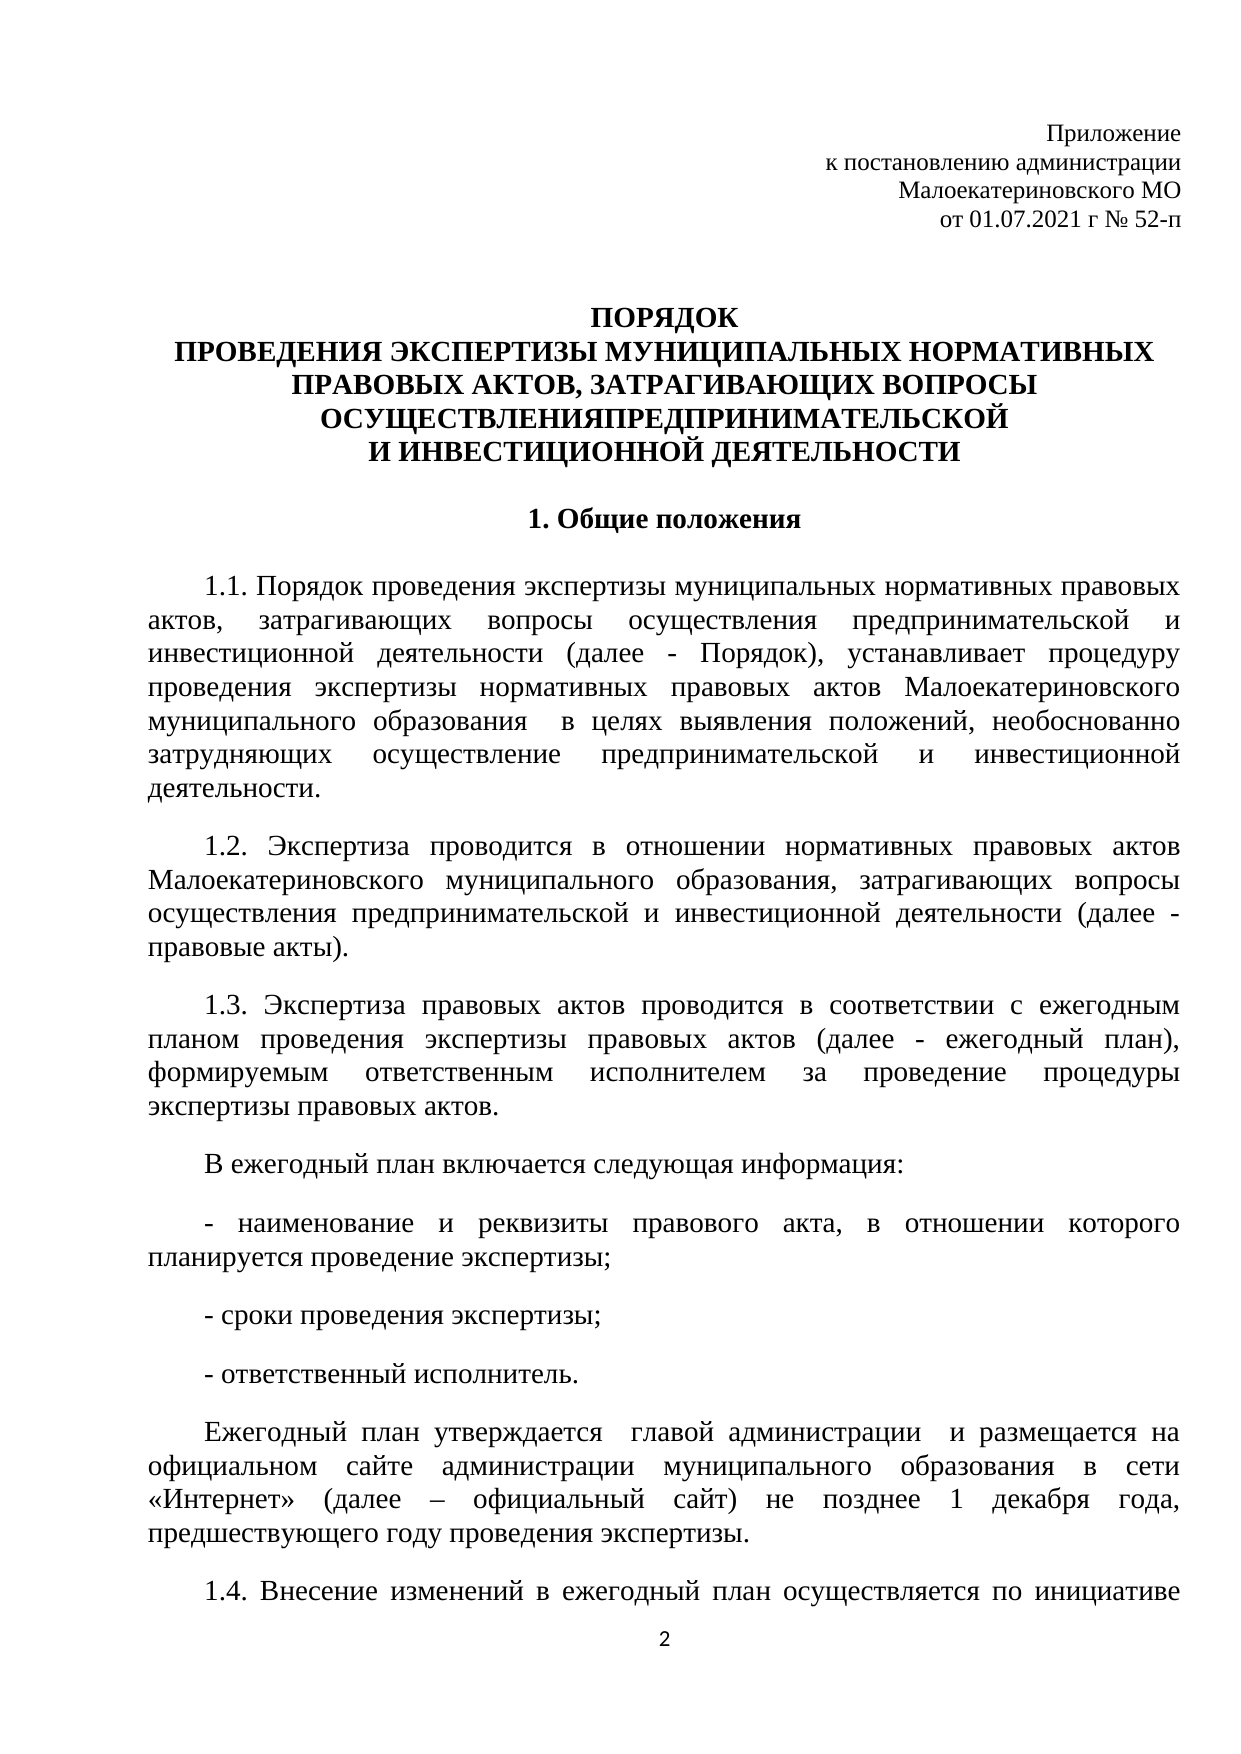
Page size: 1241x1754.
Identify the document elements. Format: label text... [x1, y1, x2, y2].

text - сроки проведения экспертизы; [148, 1297, 1181, 1331]
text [148, 1573, 1181, 1607]
text - ответственный исполнитель. [148, 1356, 1181, 1389]
text Приложение [148, 118, 1181, 147]
text к постановлению администрации [148, 147, 1181, 176]
title ПРОВЕДЕНИЯ ЭКСПЕРТИЗЫ МУНИЦИПАЛЬНЫХ НОРМАТИВНЫХ [148, 334, 1181, 367]
text 1.1. Порядок проведения экспертизы муниципальных нормативных правовых актов, затрагивающих вопросы осуществления предпринимательской и инвестиционной деятельности (далее - Порядок), устанавливает процедуру проведения экспертизы нормативных правовых актов Малоекатериновского муниципального образования в целях выявления положений, необоснованно затрудняющих осуществление предпринимательской и инвестиционной деятельности. [148, 568, 1181, 803]
text 1.3. Экспертиза правовых актов проводится в соответствии с ежегодным планом проведения экспертизы правовых актов (далее - ежегодный план), формируемым ответственным исполнителем за проведение процедуры экспертизы правовых актов. [148, 987, 1181, 1122]
text В ежегодный план включается следующая информация: [148, 1147, 1181, 1180]
text - наименование и реквизиты правового акта, в отношении которого планируется проведение экспертизы; [148, 1205, 1181, 1272]
text Малоекатериновского МО [148, 176, 1181, 204]
title ПРАВОВЫХ АКТОВ, ЗАТРАГИВАЮЩИХ ВОПРОСЫ ОСУЩЕСТВЛЕНИЯПРЕДПРИНИМАТЕЛЬСКОЙ [148, 367, 1181, 434]
text 1.2. Экспертиза проводится в отношении нормативных правовых актов Малоекатериновского муниципального образования, затрагивающих вопросы осуществления предпринимательской и инвестиционной деятельности (далее - правовые акты). [148, 828, 1181, 962]
text от 01.07.2021 г № 52-п [148, 204, 1181, 233]
text Ежегодный план утверждается главой администрации и размещается на официальном сайте администрации муниципального образования в сети «Интернет» (далее – официальный сайт) не позднее 1 декабря года, предшествующего году проведения экспертизы. [148, 1414, 1181, 1548]
title ПОРЯДОК [148, 300, 1181, 334]
title 1. Общие положения [148, 501, 1181, 535]
title И ИНВЕСТИЦИОННОЙ ДЕЯТЕЛЬНОСТИ [148, 434, 1181, 468]
